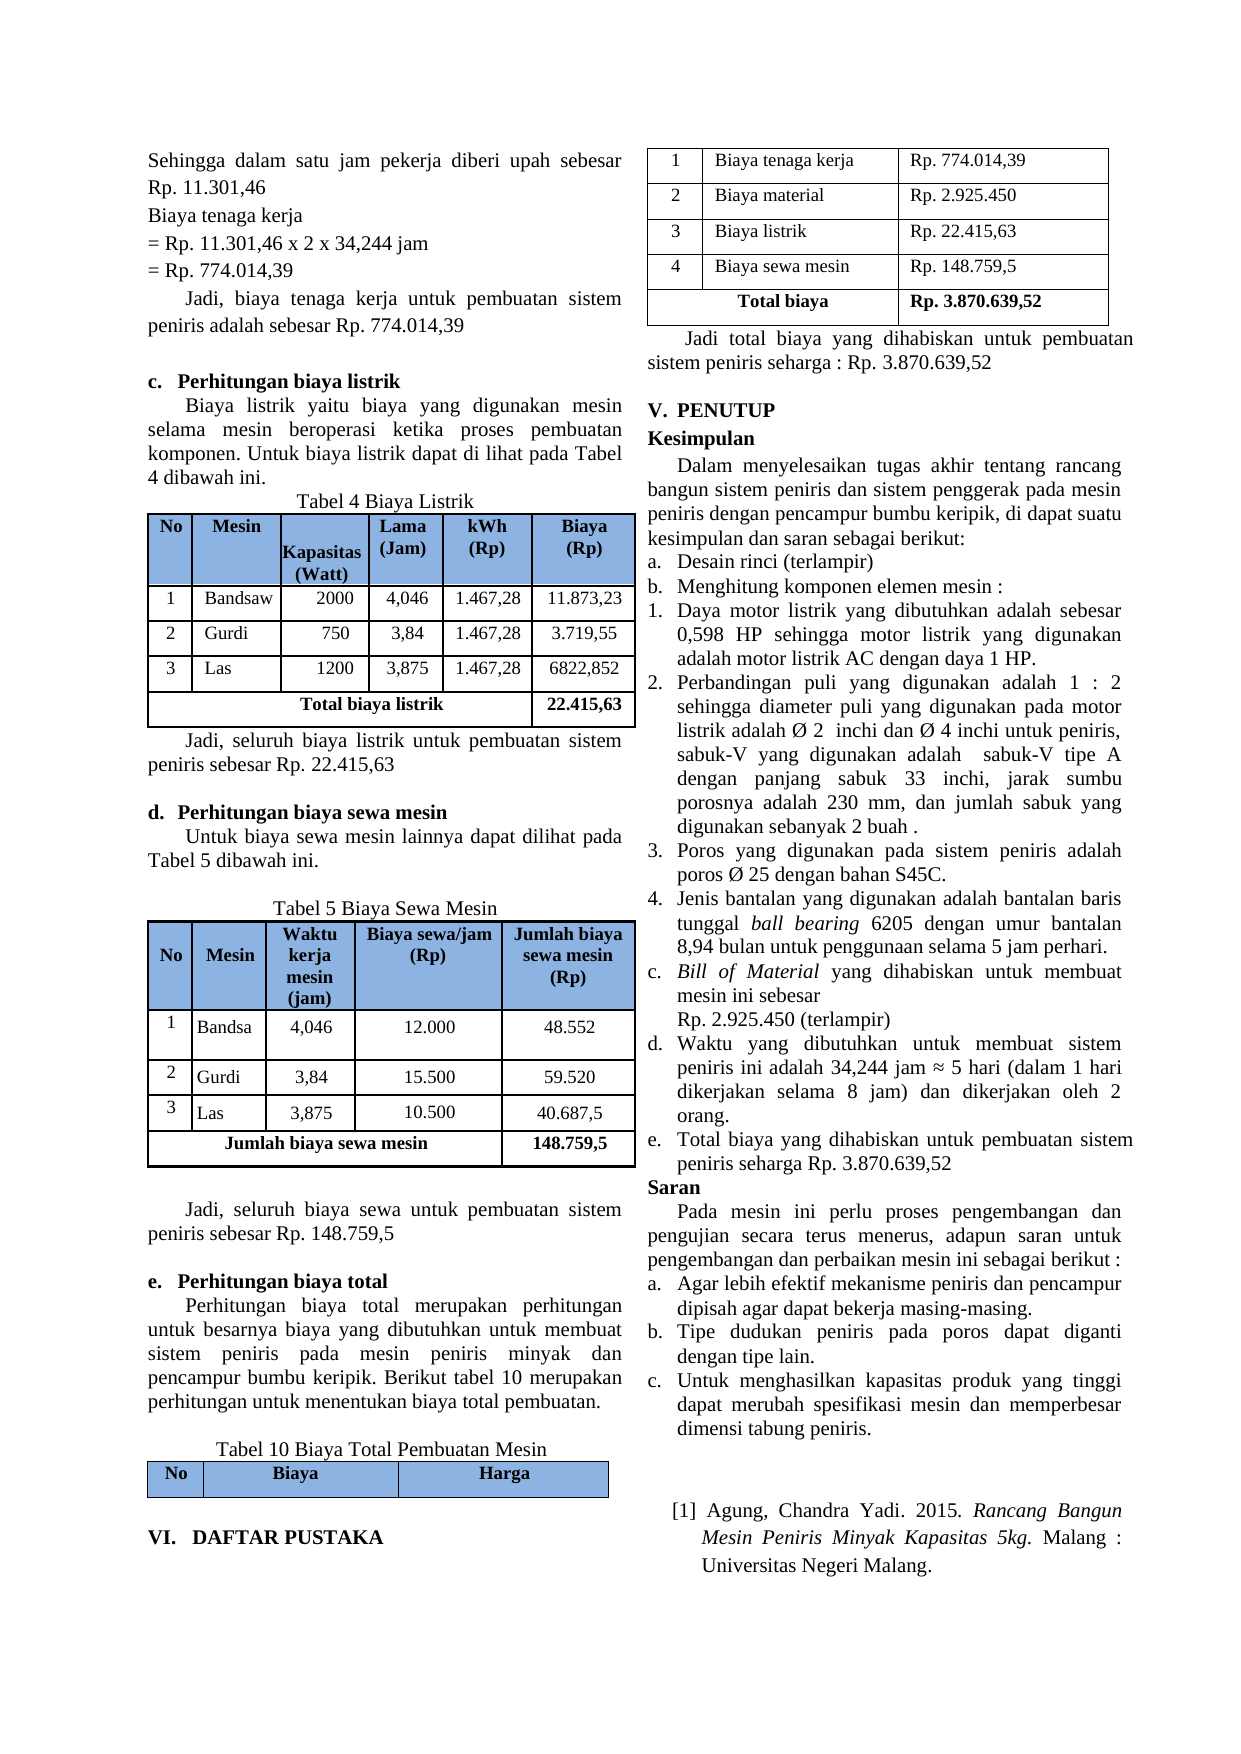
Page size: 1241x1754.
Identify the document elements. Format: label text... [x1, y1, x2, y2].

table_cell 1 [648, 149, 702, 183]
text Perhitungan biaya total merupakan perhitungan untuk besarnya biaya yang dibutuhkan untuk membuat sistem peniris pada mesin peniris minyak dan pencampur bumbu keripik. Berikut tabel 10 merupakan perhitungan untuk menentukan biaya total pembuatan. [148, 1293, 622, 1413]
list Tipe dudukan peniris pada poros dapat diganti dengan tipe lain. [647, 1319, 1122, 1368]
list Daya motor listrik yang dibutuhkan adalah sebesar 0,598 HP sehingga motor listrik yang digunakan adalah motor listrik AC dengan daya 1 HP. [647, 598, 1122, 670]
table_cell 3.719,55 [533, 622, 634, 655]
table_cell 2 [648, 184, 702, 218]
table_cell 1.467,28 [444, 587, 531, 620]
text Tabel 5 Biaya Sewa Mesin [148, 896, 622, 920]
table_cell 40.687,5 [503, 1096, 634, 1130]
table_cell 3 [149, 657, 191, 691]
table_cell 3,84 [370, 622, 442, 655]
table_cell Las [193, 657, 280, 691]
table_header No [148, 1462, 203, 1497]
table_header Mesin [193, 923, 265, 1009]
list Untuk menghasilkan kapasitas produk yang tinggi dapat merubah spesifikasi mesin dan memperbesar dimensi tabung peniris. [647, 1368, 1122, 1440]
list Poros yang digunakan pada sistem peniris adalah poros Ø 25 dengan bahan S45C. [647, 838, 1122, 886]
text Dalam menyelesaikan tugas akhir tentang rancang bangun sistem peniris dan sistem penggerak pada mesin peniris dengan pencampur bumbu keripik, di dapat suatu kesimpulan dan saran sebagai berikut: [647, 453, 1122, 549]
table_cell 1.467,28 [444, 622, 531, 655]
table_cell 15.500 [356, 1061, 501, 1094]
list Total biaya yang dihabiskan untuk pembuatan sistem peniris seharga Rp. 3.870.639,52 [647, 1127, 1134, 1175]
text [1] Agung, Chandra Yadi. 2015. Rancang Bangun Mesin Peniris Minyak Kapasitas 5kg. Malang : Universitas Negeri Malang. [672, 1498, 1122, 1577]
table_cell 4,046 [267, 1011, 354, 1059]
text Jadi, biaya tenaga kerja untuk pembuatan sistem peniris adalah sebesar Rp. 774.014,39 [148, 286, 622, 337]
text Pada mesin ini perlu proses pengembangan dan pengujian secara terus menerus, adapun saran untuk pengembangan dan perbaikan mesin ini sebagai berikut : [647, 1199, 1122, 1271]
list Rp. 2.925.450 (terlampir) [677, 1007, 1122, 1031]
table_cell 48.552 [503, 1011, 634, 1059]
table_cell 148.759,5 [503, 1132, 634, 1165]
text Kesimpulan [647, 426, 1122, 450]
text Biaya tenaga kerja [148, 203, 622, 227]
list Agar lebih efektif mekanisme peniris dan pencampur dipisah agar dapat bekerja masing-masing. [647, 1271, 1122, 1319]
table_cell Biaya listrik [703, 220, 898, 254]
table_header kWh (Rp) [444, 515, 531, 584]
table_cell 59.520 [503, 1061, 634, 1094]
table_cell Biaya tenaga kerja [703, 149, 898, 183]
table_cell 1.467,28 [444, 657, 531, 691]
list DAFTAR PUSTAKA [148, 1525, 598, 1549]
table_cell Bandsaw [193, 587, 280, 620]
table_cell Bandsaw [193, 1011, 265, 1059]
list Menghitung komponen elemen mesin : [647, 573, 1122, 598]
text Jadi, seluruh biaya sewa untuk pembuatan sistem peniris sebesar Rp. 148.759,5 [148, 1197, 622, 1245]
table_cell 1 [149, 587, 191, 620]
text Sehingga dalam satu jam pekerja diberi upah sebesar Rp. 11.301,46 [148, 148, 622, 199]
table_header No [149, 515, 191, 584]
table_cell 750 [282, 622, 368, 655]
table_cell 3,875 [370, 657, 442, 691]
table_cell 2 [149, 1061, 191, 1094]
table_cell 2 [149, 622, 191, 655]
text = Rp. 11.301,46 x 2 x 34,244 jam [148, 231, 622, 254]
table_cell Gurdi [193, 1061, 265, 1094]
table_cell Rp. 22.415,63 [899, 220, 1108, 254]
table_header Lama (Jam) [370, 515, 442, 584]
table_cell 6822,852 [533, 657, 634, 691]
table_cell Rp. 2.925.450 [899, 184, 1108, 218]
list Desain rinci (terlampir) [647, 549, 1122, 573]
list Perhitungan biaya listrik [148, 368, 622, 393]
text Jadi total biaya yang dihabiskan untuk pembuatan sistem peniris seharga : Rp. 3.870.639,52 [647, 326, 1134, 374]
table_cell Rp. 3.870.639,52 [899, 290, 1108, 325]
table_cell 4,046 [370, 587, 442, 620]
table_cell 22.415,63 [533, 693, 634, 726]
table_header Biaya sewa/jam (Rp) [356, 923, 501, 1009]
text Tabel 10 Biaya Total Pembuatan Mesin [148, 1437, 615, 1461]
list Perhitungan biaya total [148, 1269, 622, 1293]
table_header No [149, 923, 191, 1009]
table_header Waktu kerja mesin (jam) [267, 923, 354, 1009]
table_cell 3,875 [267, 1096, 354, 1130]
table_cell 12.000 [356, 1011, 501, 1059]
table_cell Biaya material [703, 184, 898, 218]
list PENUTUP [647, 398, 1122, 422]
text Tabel 4 Biaya Listrik [148, 489, 622, 513]
table_cell Total biaya [648, 290, 898, 325]
table_header Kapasitas (Watt) [282, 515, 368, 584]
table_header Biaya (Rp) [533, 515, 634, 584]
table_header Mesin [193, 515, 280, 584]
table_cell 3 [149, 1096, 191, 1130]
table_cell Gurdi [193, 622, 280, 655]
table_cell Jumlah biaya sewa mesin [149, 1132, 501, 1165]
text Untuk biaya sewa mesin lainnya dapat dilihat pada Tabel 5 dibawah ini. [148, 824, 622, 872]
table_header Jumlah biaya sewa mesin (Rp) [503, 923, 634, 1009]
table_cell 2000 [282, 587, 368, 620]
table_header Harga [399, 1462, 608, 1497]
table_cell 11.873,23 [533, 587, 634, 620]
list Perbandingan puli yang digunakan adalah 1 : 2 sehingga diameter puli yang digunakan pada motor listrik adalah Ø 2 inchi dan Ø 4 inchi untuk peniris, sabuk-V yang digunakan adalah sabuk-V tipe A dengan panjang sabuk 33 inchi, jarak sumbu porosnya adalah 230 mm, dan jumlah sabuk yang digunakan sebanyak 2 buah . [647, 670, 1122, 838]
table_cell Rp. 774.014,39 [899, 149, 1108, 183]
list Waktu yang dibutuhkan untuk membuat sistem peniris ini adalah 34,244 jam ≈ 5 hari (dalam 1 hari dikerjakan selama 8 jam) dan dikerjakan oleh 2 orang. [647, 1031, 1122, 1127]
text Saran [647, 1175, 1122, 1199]
table_cell 4 [648, 255, 702, 289]
list Perhitungan biaya sewa mesin [148, 800, 622, 824]
table_header Biaya [204, 1462, 398, 1497]
table_cell 10.500 [356, 1096, 501, 1130]
table_cell 1200 [282, 657, 368, 691]
list Bill of Material yang dihabiskan untuk membuat mesin ini sebesar [647, 958, 1122, 1007]
table_cell Las [193, 1096, 265, 1130]
list Jenis bantalan yang digunakan adalah bantalan baris tunggal ball bearing 6205 dengan umur bantalan 8,94 bulan untuk penggunaan selama 5 jam perhari. [647, 886, 1122, 958]
table_cell 3,84 [267, 1061, 354, 1094]
table_cell Rp. 148.759,5 [899, 255, 1108, 289]
table_cell Total biaya listrik [149, 693, 531, 726]
table_cell 3 [648, 220, 702, 254]
text = Rp. 774.014,39 [148, 258, 622, 282]
text Biaya listrik yaitu biaya yang digunakan mesin selama mesin beroperasi ketika proses pembuatan komponen. Untuk biaya listrik dapat di lihat pada Tabel 4 dibawah ini. [148, 393, 622, 489]
table_cell 1 [149, 1011, 191, 1059]
text Jadi, seluruh biaya listrik untuk pembuatan sistem peniris sebesar Rp. 22.415,63 [148, 728, 622, 776]
table_cell Biaya sewa mesin [703, 255, 898, 289]
